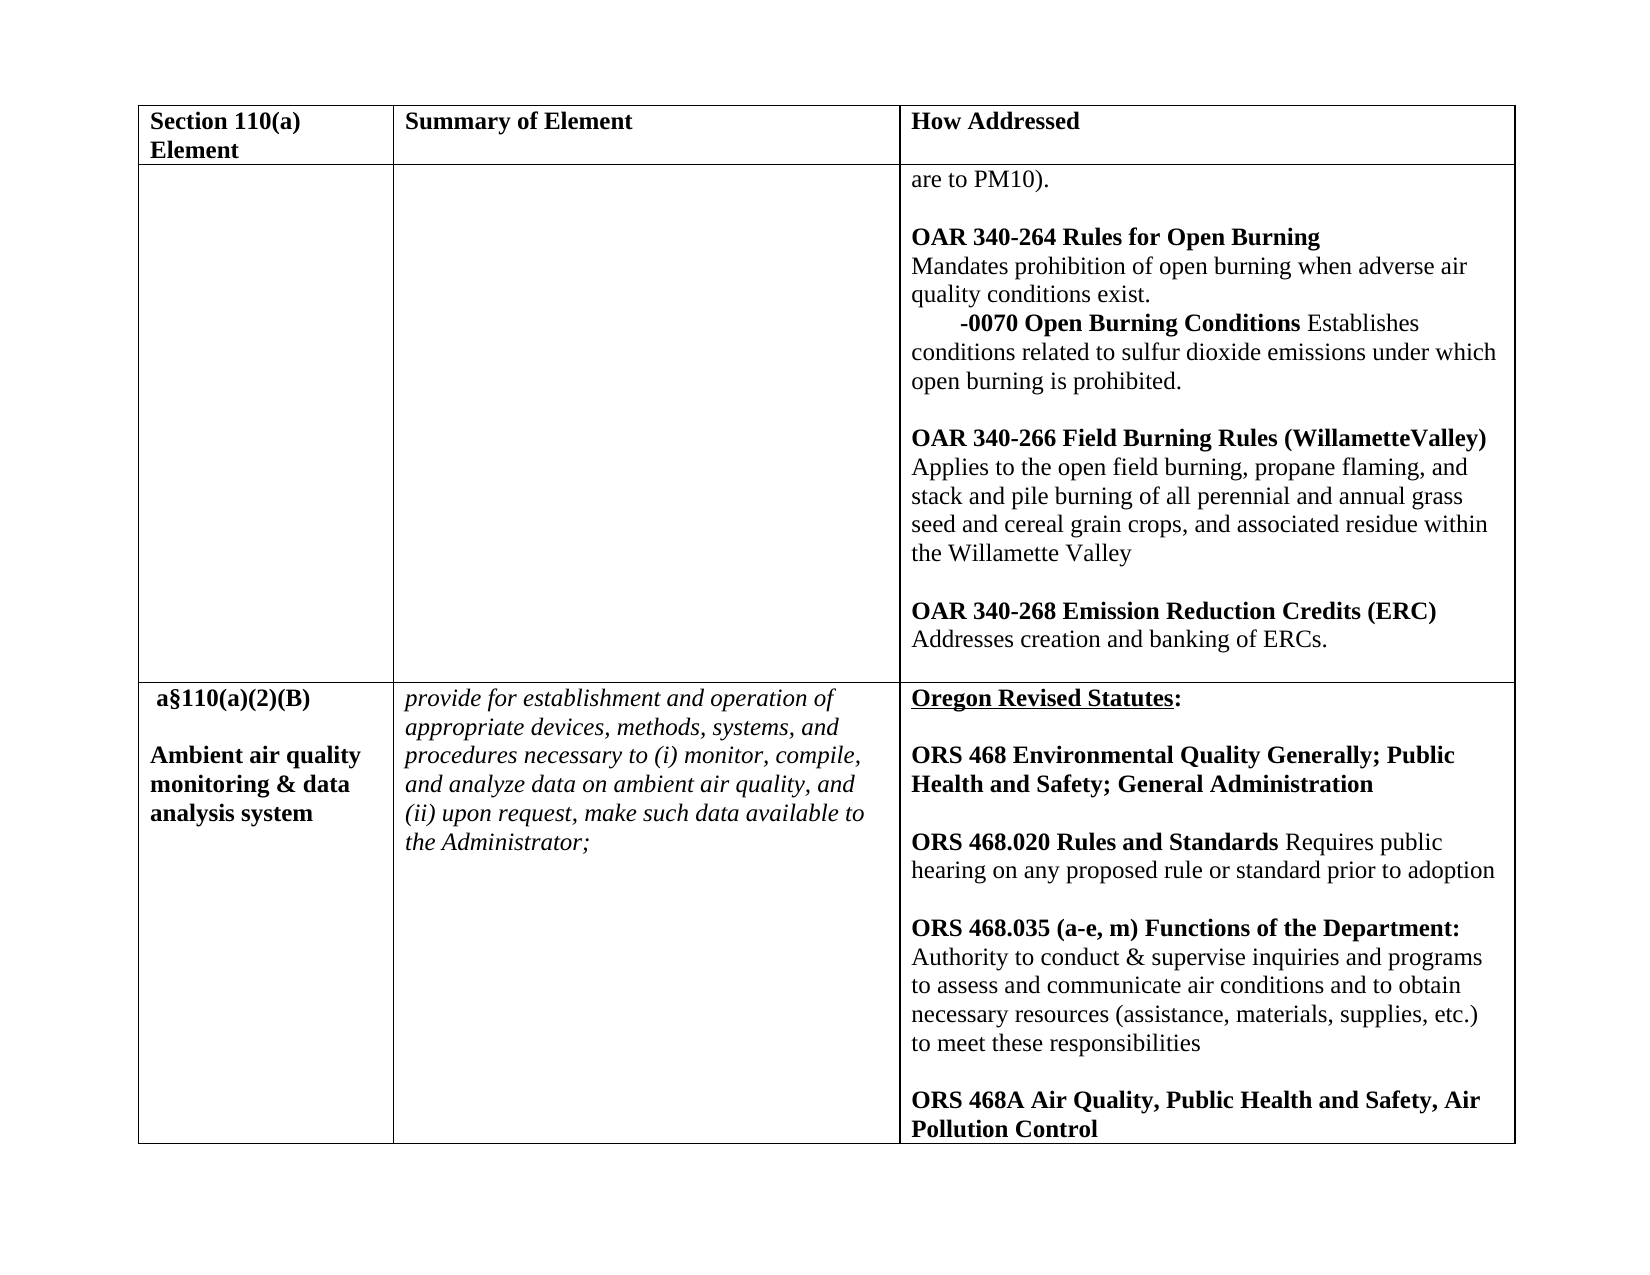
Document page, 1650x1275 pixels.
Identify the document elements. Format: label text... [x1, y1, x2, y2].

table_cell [394, 165, 899, 682]
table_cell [394, 683, 899, 1143]
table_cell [901, 165, 1514, 682]
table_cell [901, 683, 1514, 1143]
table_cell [139, 683, 393, 1143]
table_header Section 110(a) Element [139, 106, 393, 163]
table_header How Addressed [901, 106, 1514, 163]
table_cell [139, 165, 393, 682]
table_header Summary of Element [394, 106, 899, 163]
